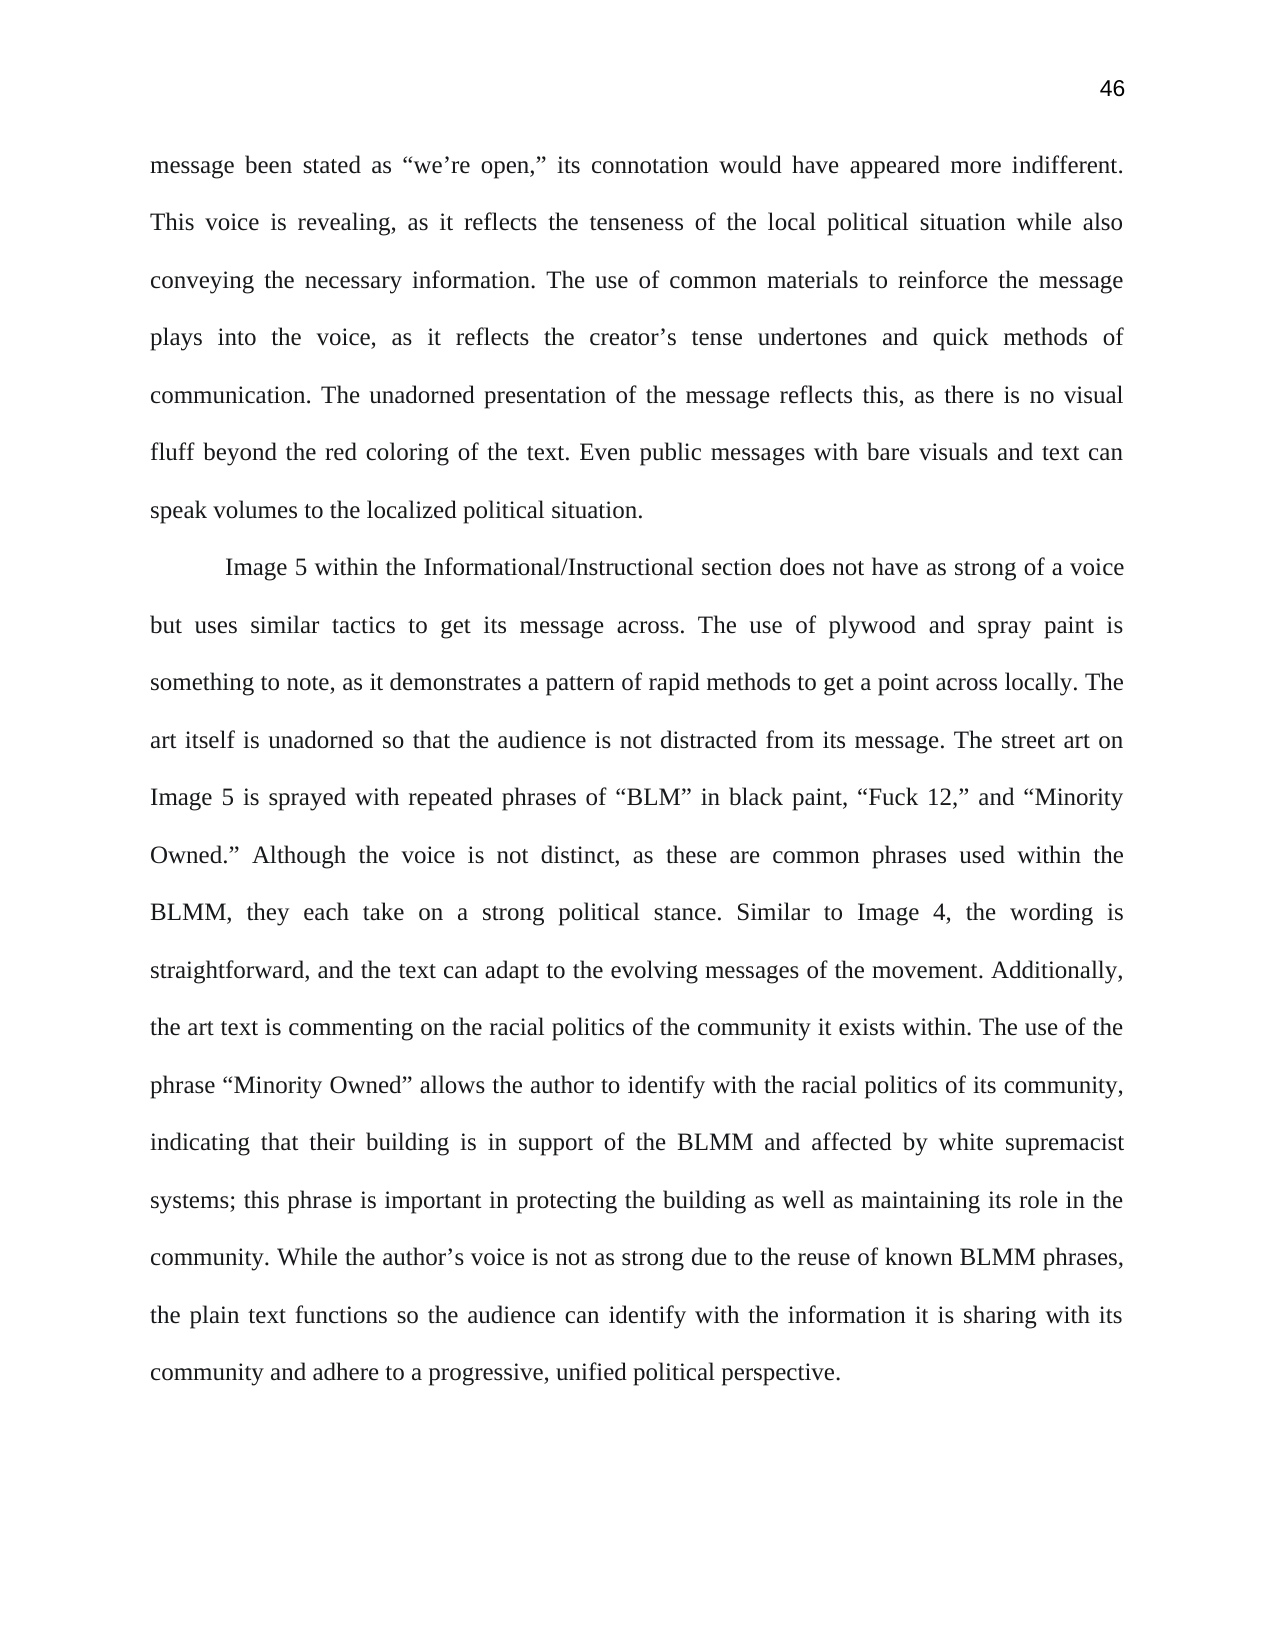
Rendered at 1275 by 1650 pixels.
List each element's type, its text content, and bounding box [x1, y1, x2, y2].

text Image 5 within the Informational/Instructional section does not have as strong of a voice but uses similar tactics to get its message across. The use of plywood and spray paint is something to note, as it demonstrates a pattern of rapid methods to get a point across locally. The art itself is unadorned so that the audience is not distracted from its message. The street art on Image 5 is sprayed with repeated phrases of “BLM” in black paint, “Fuck 12,” and “Minority Owned.” Although the voice is not distinct, as these are common phrases used within the BLMM, they each take on a strong political stance. Similar to Image 4, the wording is straightforward, and the text can adapt to the evolving messages of the movement. Additionally, the art text is commenting on the racial politics of the community it exists within. The use of the phrase “Minority Owned” allows the author to identify with the racial politics of its community, indicating that their building is in support of the BLMM and affected by white supremacist systems; this phrase is important in protecting the building as well as maintaining its role in the community. While the author’s voice is not as strong due to the reuse of known BLMM phrases, the plain text functions so the audience can identify with the information it is sharing with its community and adhere to a progressive, unified political perspective. [150, 552, 1125, 1386]
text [150, 150, 1125, 524]
